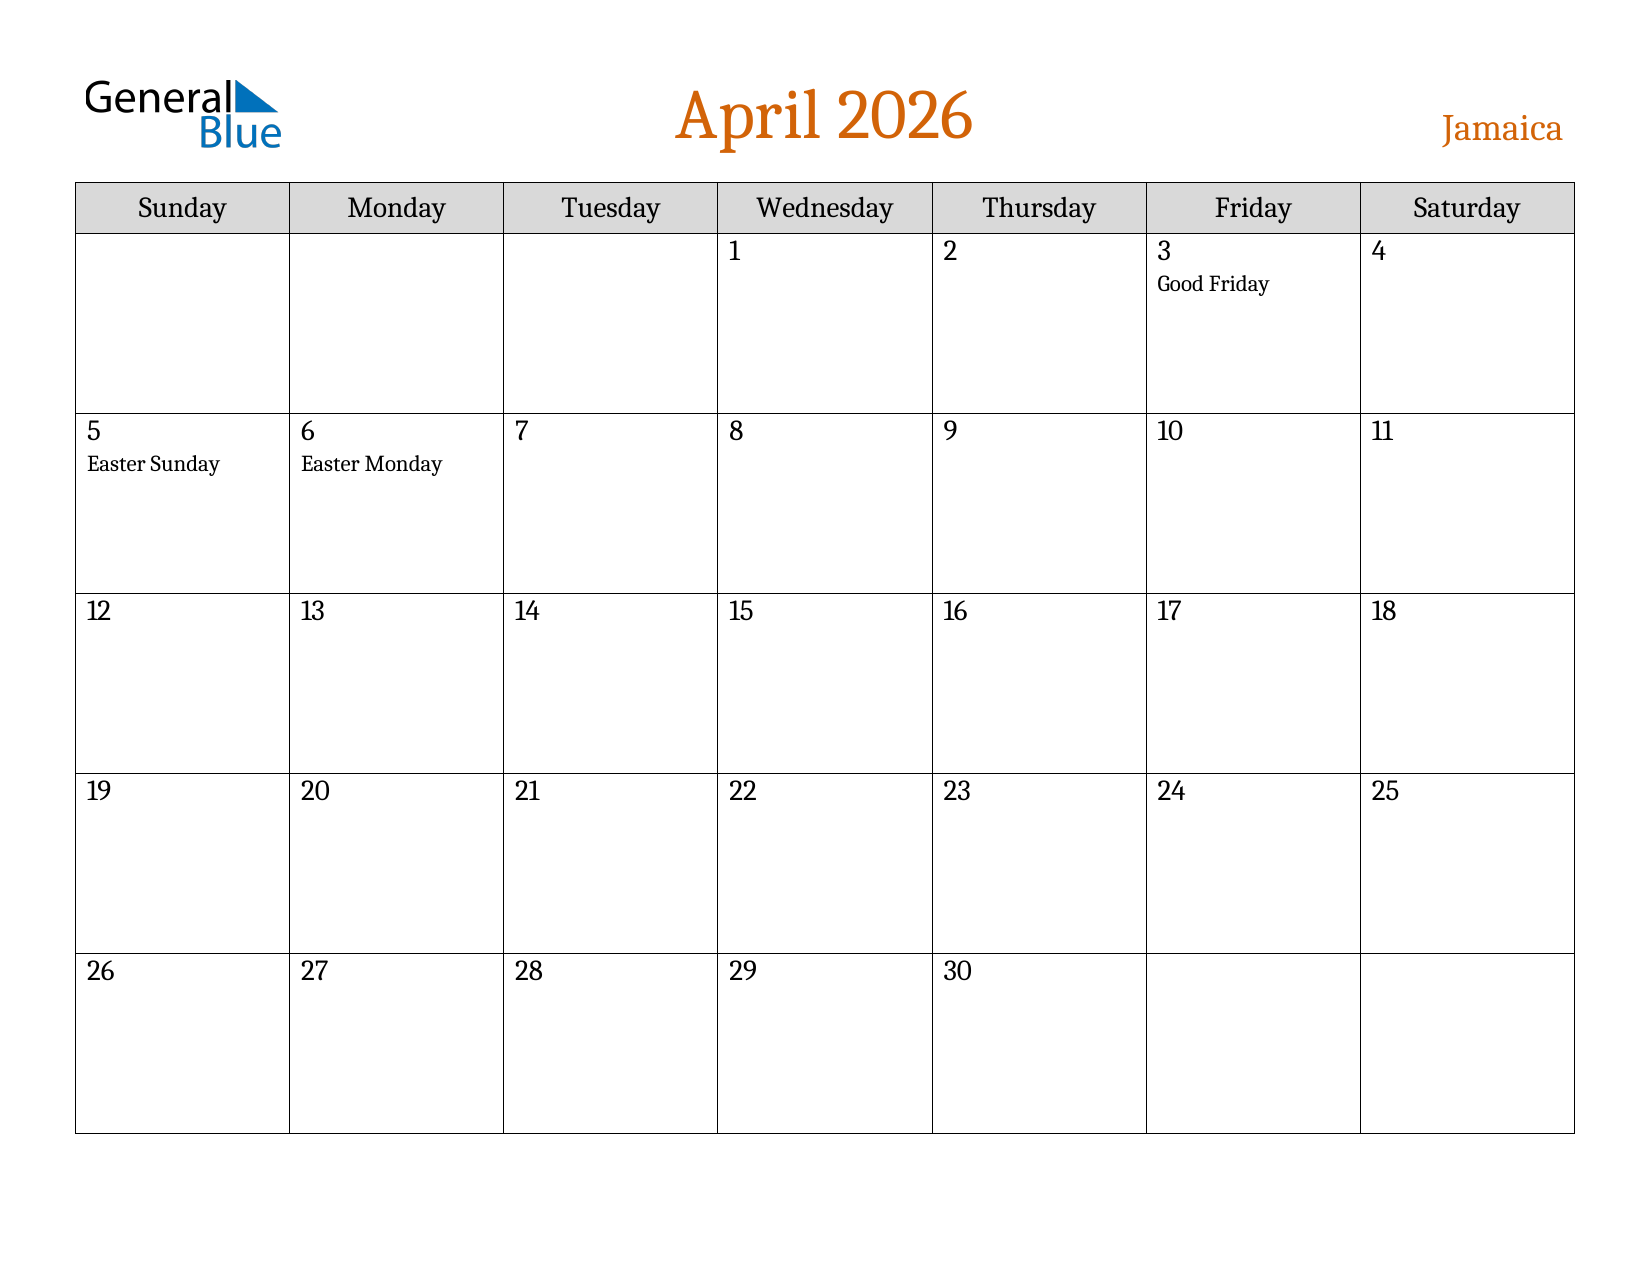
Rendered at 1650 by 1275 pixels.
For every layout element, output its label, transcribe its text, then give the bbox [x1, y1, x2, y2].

table_cell 19 [76, 774, 289, 810]
table_cell [933, 270, 1146, 413]
table_cell 28 [504, 954, 717, 990]
table_cell 7 [504, 414, 717, 450]
table_cell Wednesday [718, 183, 932, 233]
table_header Jamaica [1146, 75, 1574, 182]
table_cell [718, 630, 932, 773]
table_cell [933, 990, 1146, 1133]
table_cell Easter Monday [290, 450, 503, 593]
table_cell [1361, 990, 1574, 1133]
table_cell 12 [76, 594, 289, 630]
table_cell 17 [1147, 594, 1360, 630]
table_cell [76, 630, 289, 773]
table_cell Thursday [933, 183, 1146, 233]
table_cell 15 [718, 594, 932, 630]
table_cell [76, 270, 289, 413]
table_cell [1361, 630, 1574, 773]
table_cell 18 [1361, 594, 1574, 630]
table_cell [504, 270, 717, 413]
table_cell 22 [718, 774, 932, 810]
table_cell [1147, 810, 1360, 953]
table_cell [718, 990, 932, 1133]
table_cell 23 [933, 774, 1146, 810]
table_cell 2 [933, 234, 1146, 270]
table_header [76, 75, 503, 182]
table_cell Monday [290, 183, 503, 233]
table_cell 6 [290, 414, 503, 450]
table_cell [1361, 954, 1574, 990]
table_cell 8 [718, 414, 932, 450]
table_cell [1147, 630, 1360, 773]
table_cell 1 [718, 234, 932, 270]
table_cell 16 [933, 594, 1146, 630]
table_cell [1147, 450, 1360, 593]
table_cell [504, 990, 717, 1133]
table_cell [504, 234, 717, 270]
table_cell 10 [1147, 414, 1360, 450]
table_cell 20 [290, 774, 503, 810]
table_cell 29 [718, 954, 932, 990]
table_cell 24 [1147, 774, 1360, 810]
table_cell [1361, 810, 1574, 953]
table_cell [933, 630, 1146, 773]
table_cell [504, 810, 717, 953]
table_cell [290, 990, 503, 1133]
table_cell 30 [933, 954, 1146, 990]
table_cell [1361, 270, 1574, 413]
table_cell Friday [1147, 183, 1360, 233]
table_cell [718, 270, 932, 413]
table_cell Saturday [1361, 183, 1574, 233]
table_cell 9 [933, 414, 1146, 450]
table_cell 4 [1361, 234, 1574, 270]
table_cell [933, 450, 1146, 593]
table_cell [1361, 450, 1574, 593]
table_cell [933, 810, 1146, 953]
table_cell [1147, 990, 1360, 1133]
table_cell [718, 810, 932, 953]
table_cell [504, 450, 717, 593]
table_cell Easter Sunday [76, 450, 289, 593]
table_cell [504, 630, 717, 773]
table_header April 2026 [504, 75, 1146, 182]
table_cell [76, 234, 289, 270]
table_cell 27 [290, 954, 503, 990]
table_cell 3 [1147, 234, 1360, 270]
table_cell [290, 810, 503, 953]
table_cell 13 [290, 594, 503, 630]
table_cell 21 [504, 774, 717, 810]
table_cell 26 [76, 954, 289, 990]
table_cell Tuesday [504, 183, 717, 233]
table_cell Good Friday [1147, 270, 1360, 413]
table_cell 5 [76, 414, 289, 450]
picture [86, 80, 281, 148]
table_cell 11 [1361, 414, 1574, 450]
table_cell [76, 810, 289, 953]
table_cell [718, 450, 932, 593]
table_cell 25 [1361, 774, 1574, 810]
table_cell [76, 990, 289, 1133]
table_cell [290, 630, 503, 773]
table_cell 14 [504, 594, 717, 630]
table_cell [1147, 954, 1360, 990]
table_cell [290, 234, 503, 270]
table_cell Sunday [76, 183, 289, 233]
table_cell [290, 270, 503, 413]
